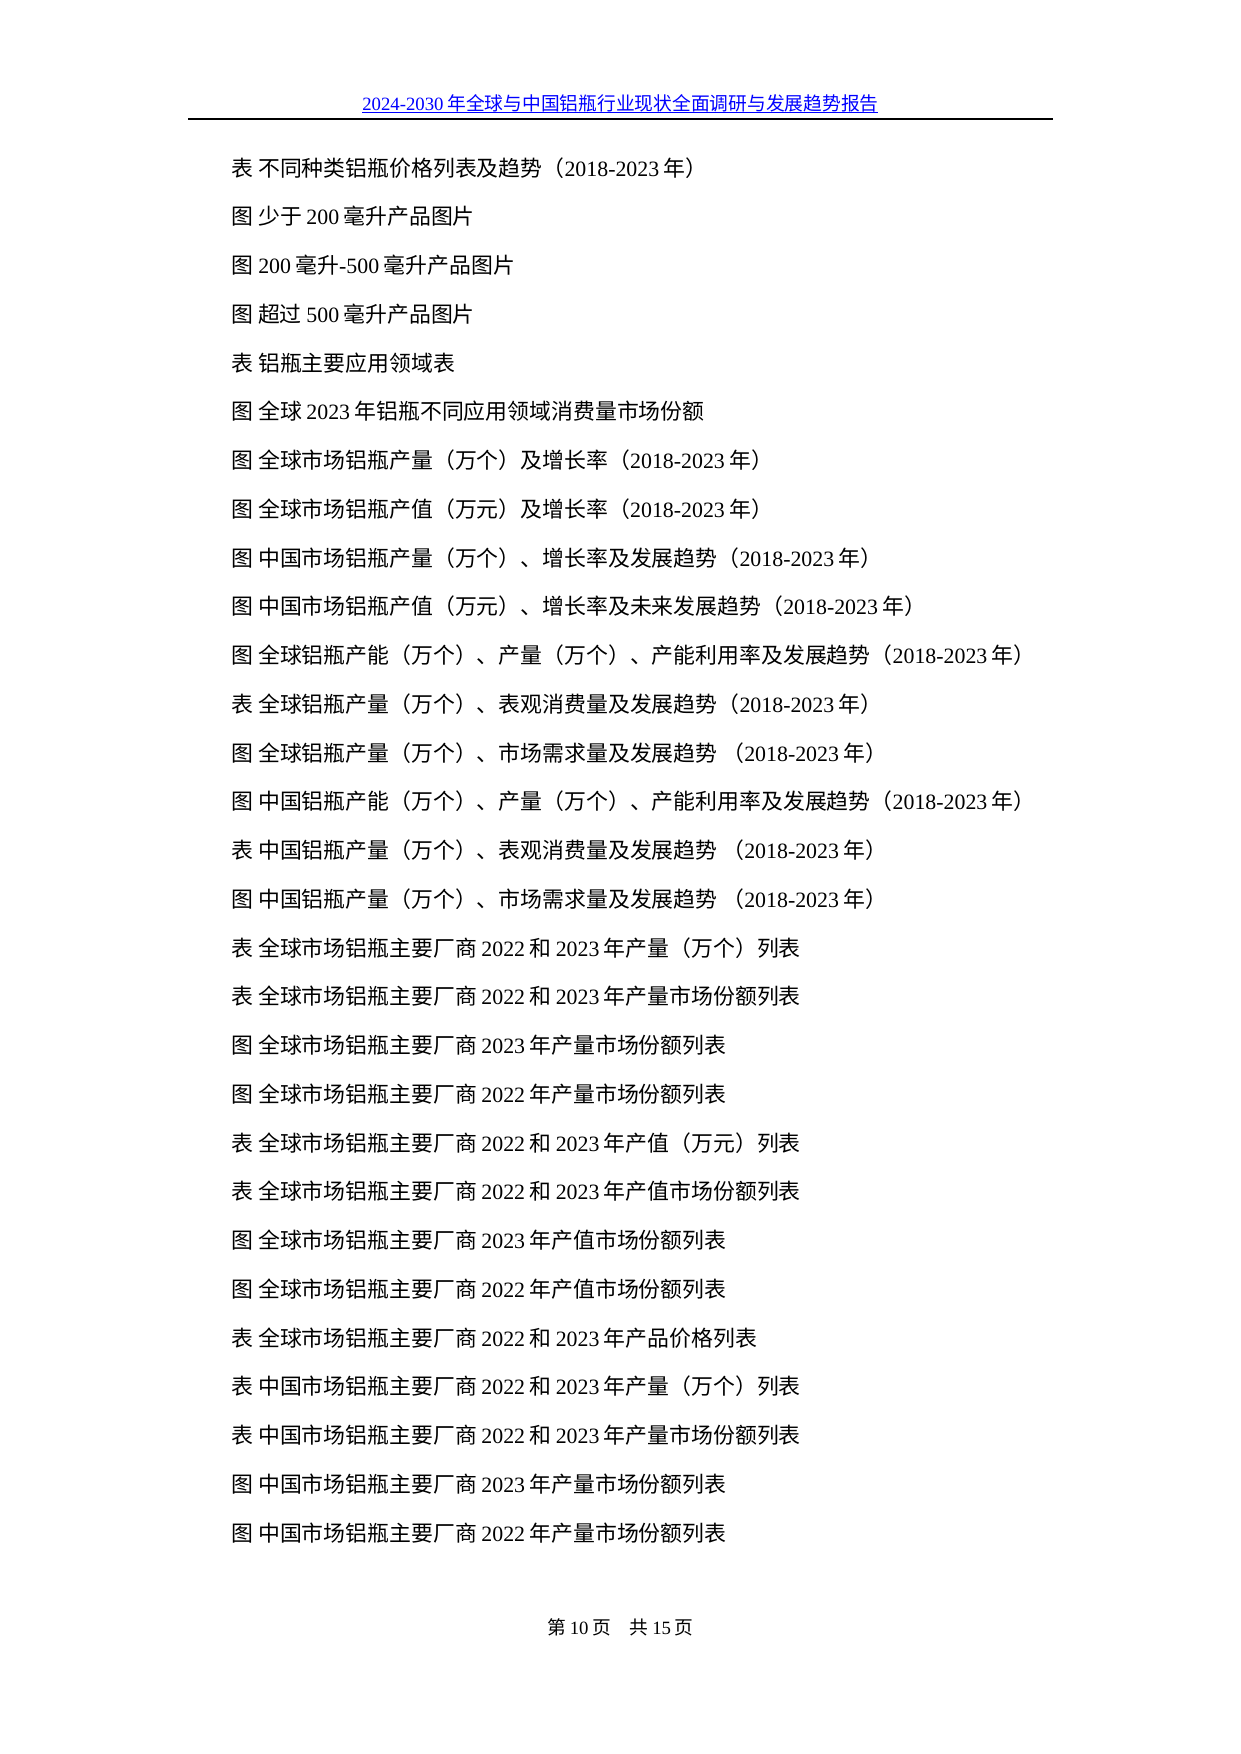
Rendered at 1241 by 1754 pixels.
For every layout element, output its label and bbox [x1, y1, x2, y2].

text [187, 150, 1053, 1548]
